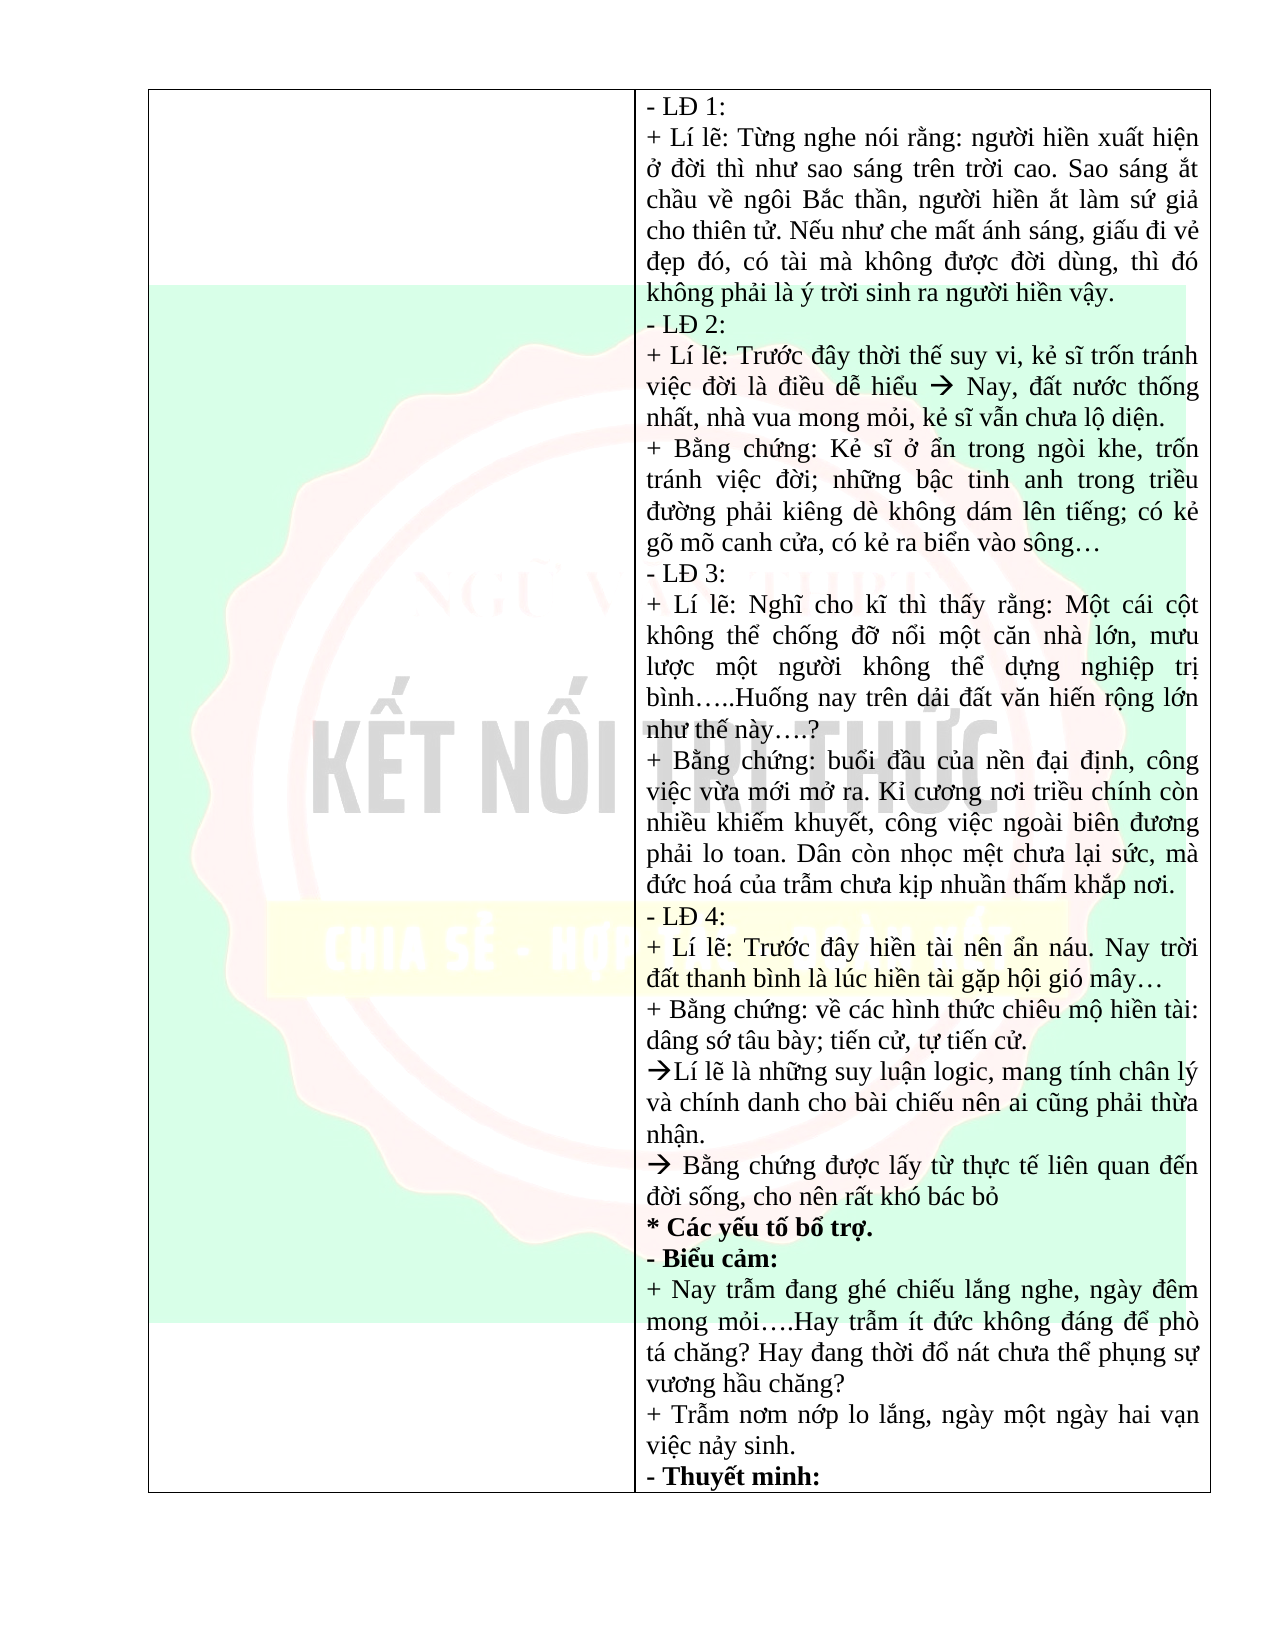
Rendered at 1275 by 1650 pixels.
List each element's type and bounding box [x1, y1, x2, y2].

table_cell [149, 90, 634, 1492]
table_cell [636, 90, 1210, 1492]
